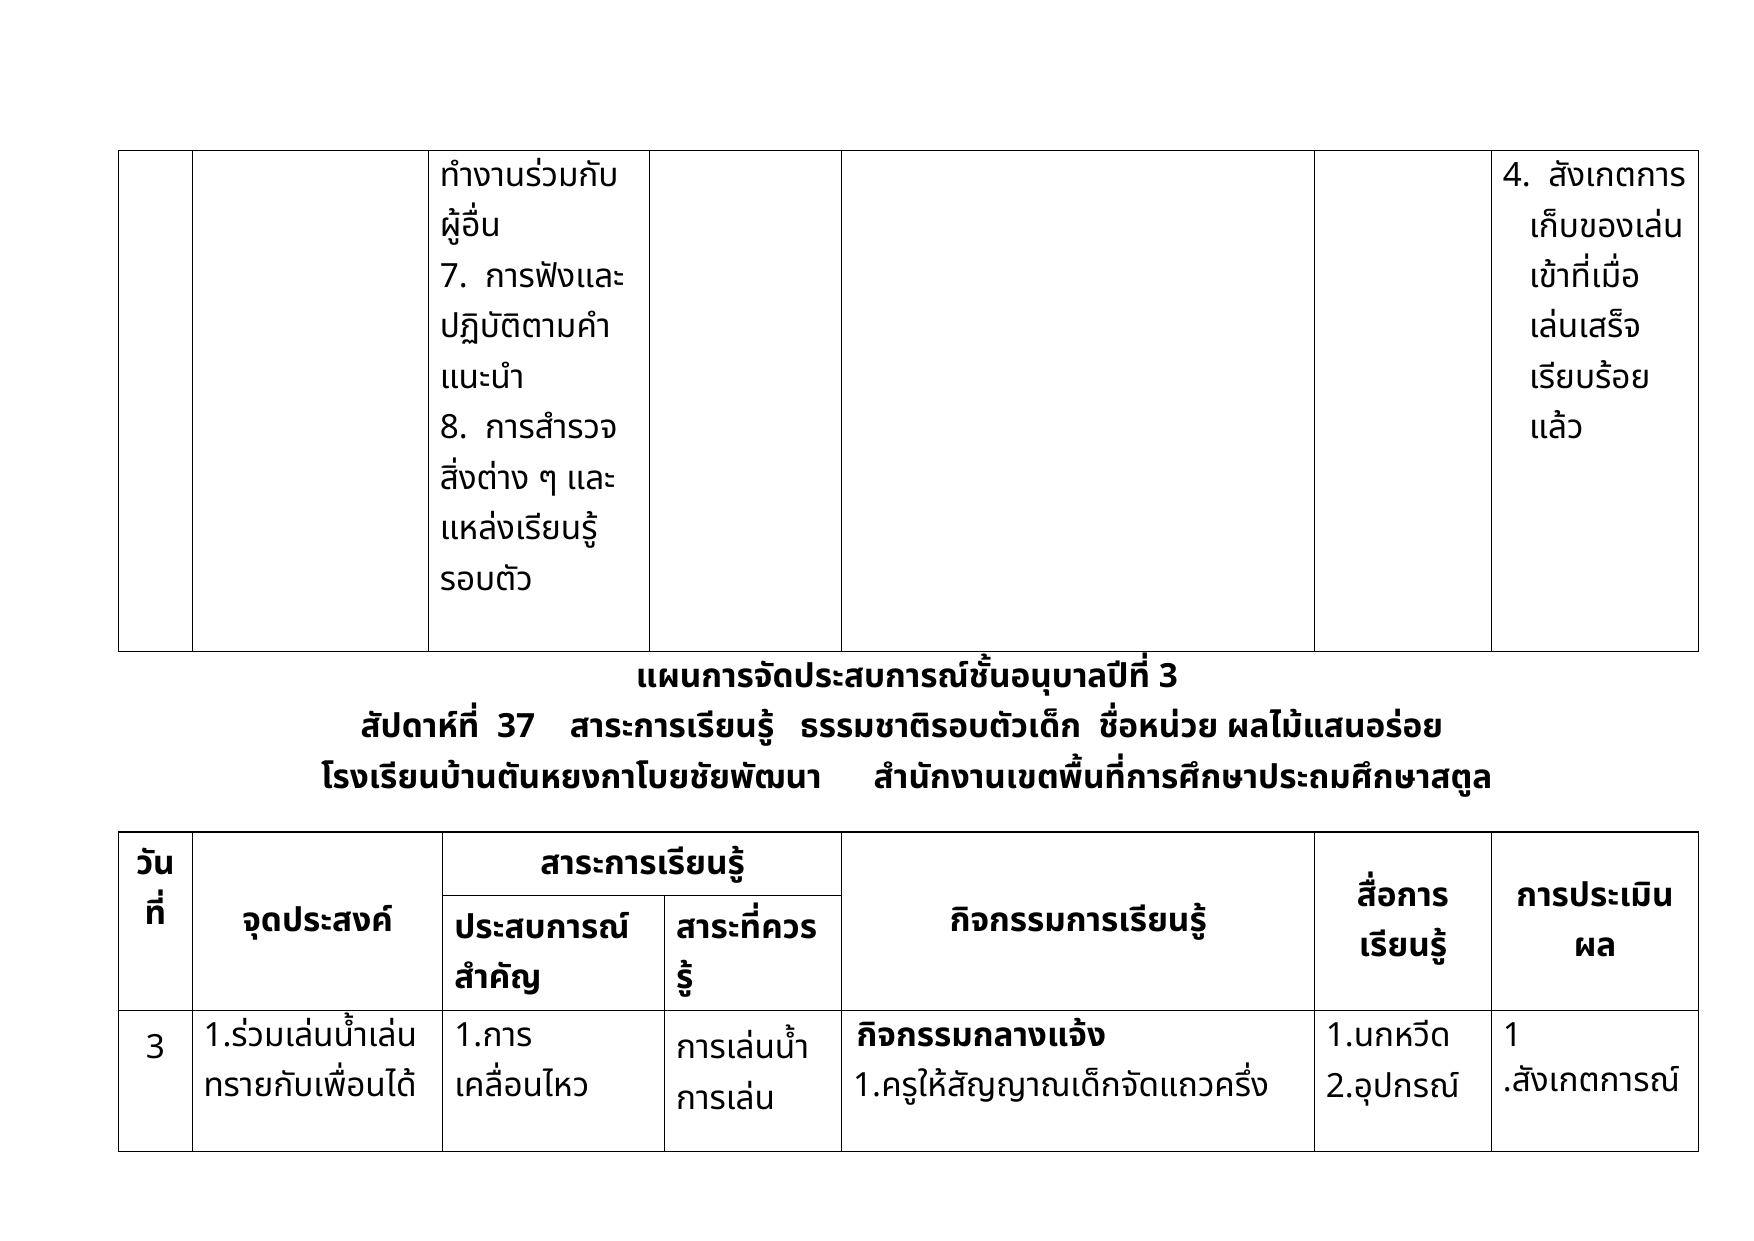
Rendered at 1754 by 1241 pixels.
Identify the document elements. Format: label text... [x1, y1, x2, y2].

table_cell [842, 1011, 1314, 1151]
table_header สาระการเรียนรู้ [443, 833, 841, 895]
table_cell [842, 151, 1314, 651]
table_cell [1492, 1011, 1698, 1151]
table_cell 3 [119, 1011, 192, 1151]
table_header กิจกรรมการเรียนรู้ [842, 833, 1314, 1010]
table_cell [443, 1011, 664, 1151]
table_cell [1315, 151, 1491, 651]
text แผนการจัดประสบการณ์ชั้นอนุบาลปีที่ 3 [148, 652, 1665, 702]
text สัปดาห์ที่ 37 สาระการเรียนรู้ ธรรมชาติรอบตัวเด็ก ชื่อหน่วย ผลไม้แสนอร่อย [148, 702, 1665, 753]
table_header จุดประสงค์ [193, 833, 442, 1010]
table_cell 3 [119, 151, 192, 651]
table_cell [193, 1011, 442, 1151]
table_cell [429, 151, 649, 651]
table_header สื่อการเรียนรู้ [1315, 833, 1491, 1010]
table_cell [193, 151, 428, 651]
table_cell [650, 151, 841, 651]
table_header การประเมินผล [1492, 833, 1698, 1010]
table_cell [1492, 151, 1698, 651]
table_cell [665, 1011, 841, 1151]
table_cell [1315, 1011, 1491, 1151]
table_cell สาระที่ควรรู้ [665, 896, 841, 1010]
table_header วันที่ [119, 833, 192, 1010]
table_cell ประสบการณ์สำคัญ [443, 896, 664, 1010]
text โรงเรียนบ้านตันหยงกาโบยชัยพัฒนา สำนักงานเขตพื้นที่การศึกษาประถมศึกษาสตูล [148, 753, 1665, 803]
